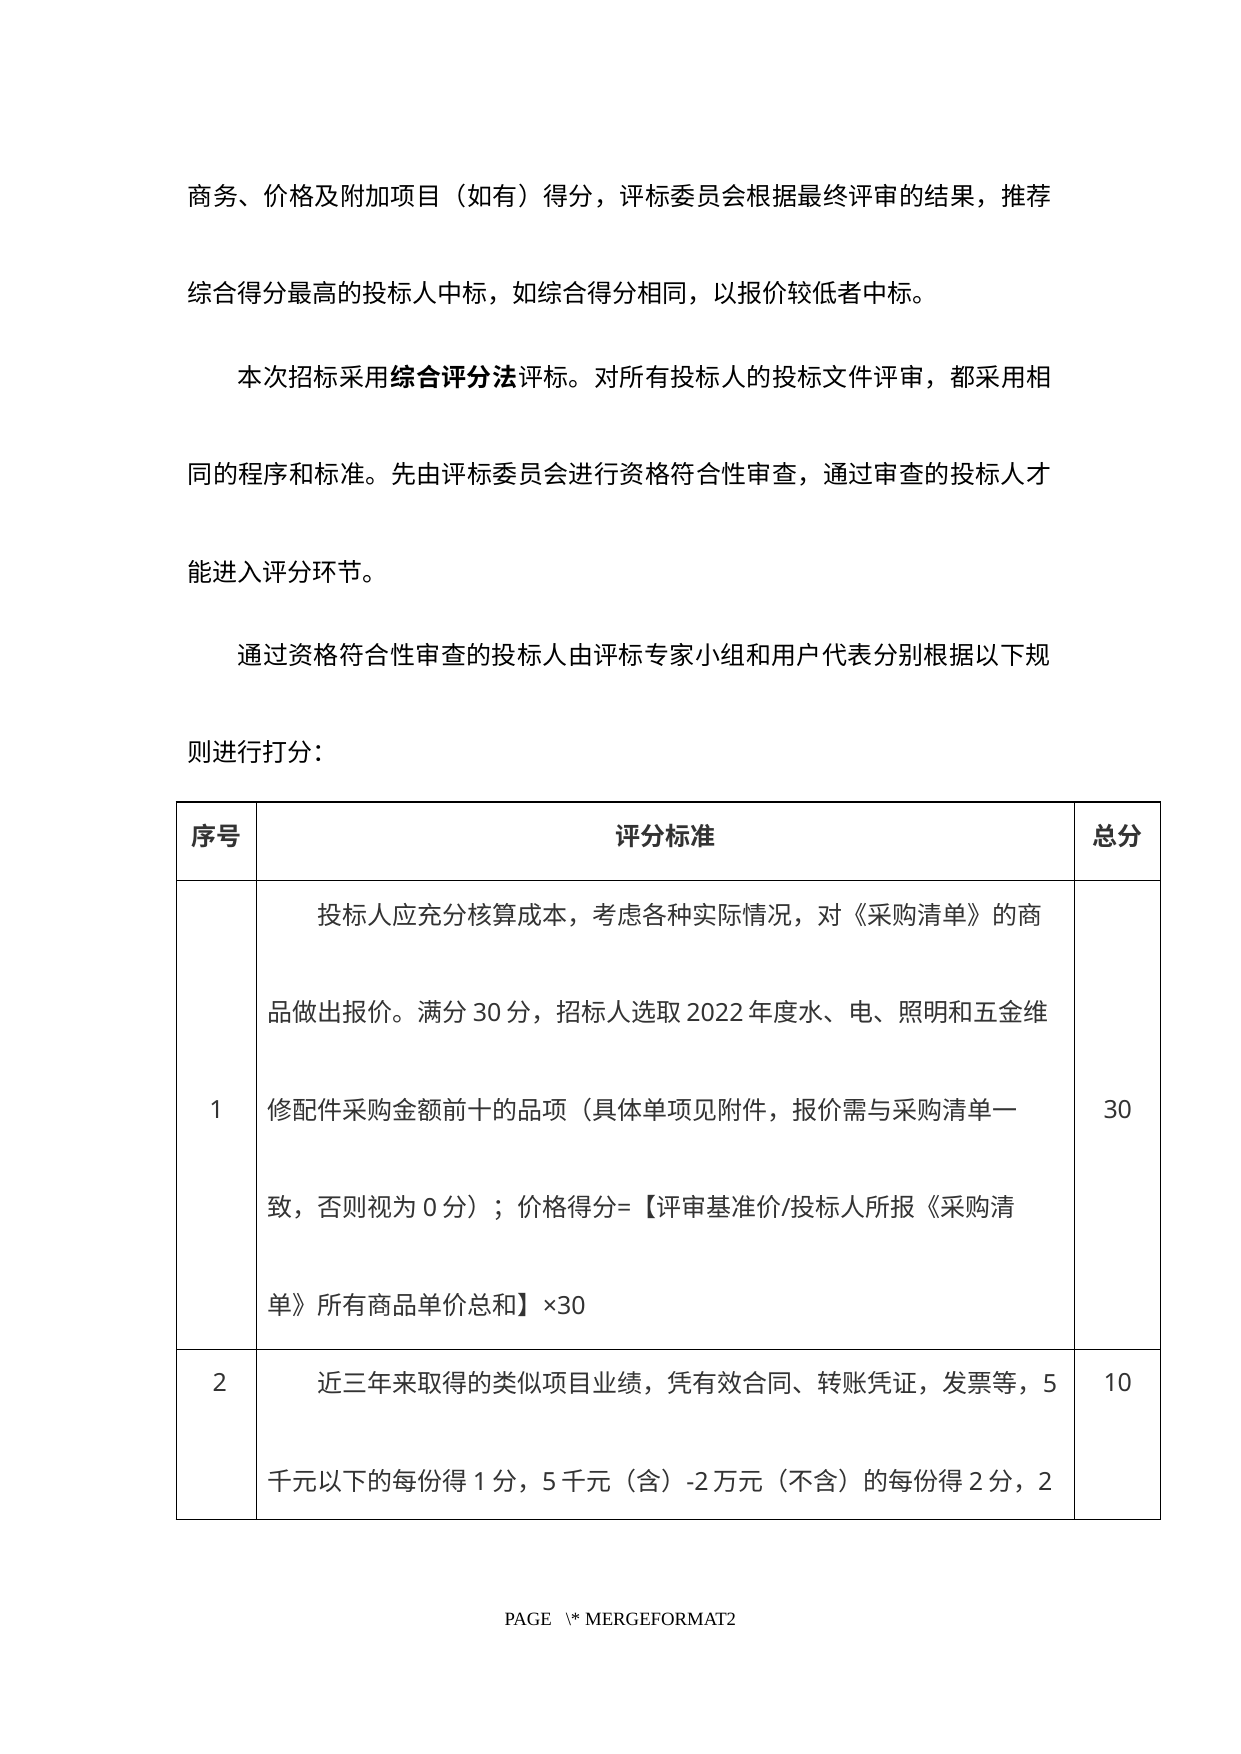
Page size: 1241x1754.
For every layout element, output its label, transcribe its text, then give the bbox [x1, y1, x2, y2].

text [187, 162, 1053, 324]
table_header 序号 [177, 803, 256, 880]
table_cell 2 [177, 1350, 256, 1519]
table_header 总分 [1075, 803, 1160, 880]
table_cell 1 [177, 881, 256, 1348]
table_cell 30 [1075, 881, 1160, 1348]
text 通过资格符合性审查的投标人由评标专家小组和用户代表分别根据以下规则进行打分： [187, 621, 1053, 783]
text 本次招标采用综合评分法评标。对所有投标人的投标文件评审，都采用相同的程序和标准。先由评标委员会进行资格符合性审查，通过审查的投标人才能进入评分环节。 [187, 343, 1053, 603]
table_cell 投标人应充分核算成本，考虑各种实际情况，对《采购清单》的商品做出报价。满分30分，招标人选取2022年度水、电、照明和五金维修配件采购金额前十的品项（具体单项见附件，报价需与采购清单一致，否则视为0分）；价格得分=【评审基准价/投标人所报《采购清单》所有商品单价总和】×30 [257, 881, 1074, 1348]
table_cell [257, 1350, 1074, 1519]
table_header 评分标准 [257, 803, 1074, 880]
table_cell 10 [1075, 1350, 1160, 1519]
